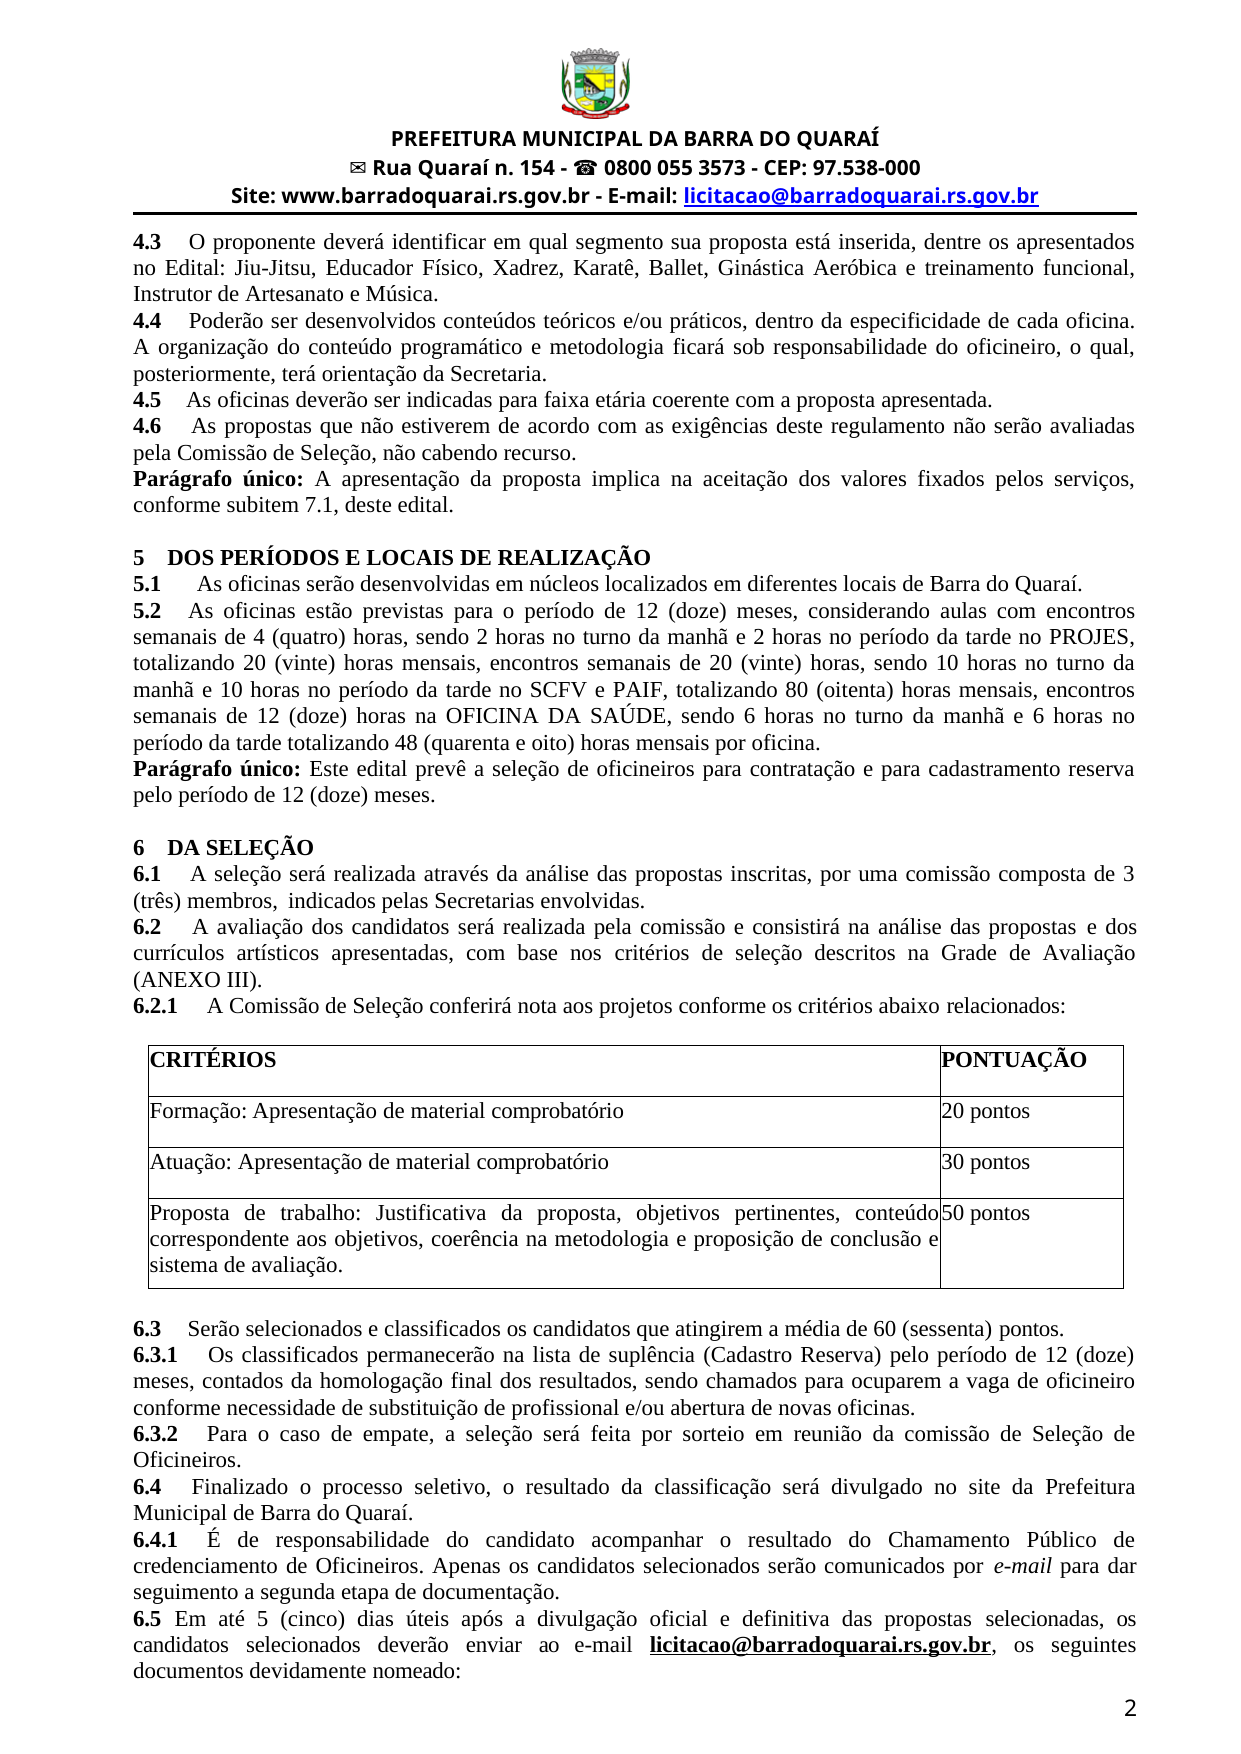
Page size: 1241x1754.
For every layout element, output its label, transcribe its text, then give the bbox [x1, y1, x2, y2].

table_cell Formação: Apresentação de material comprobatório [149, 1097, 940, 1147]
subtitle DA SELEÇÃO [133, 834, 1137, 860]
picture [561, 48, 633, 119]
table_header CRITÉRIOS [149, 1046, 940, 1096]
list Poderão ser desenvolvidos conteúdos teóricos e/ou práticos, dentro da especificidade de cada oficina. A organização do conteúdo programático e metodologia ficará sob responsabilidade do oficineiro, o qual, posteriormente, terá orientação da Secretaria. [133, 307, 1137, 386]
list Serão selecionados e classificados os candidatos que atingirem a média de 60 (sessenta) pontos. [133, 1315, 1137, 1341]
subtitle DOS PERÍODOS E LOCAIS DE REALIZAÇÃO [133, 544, 1137, 570]
table_header PONTUAÇÃO [941, 1046, 1123, 1096]
list A Comissão de Seleção conferirá nota aos projetos conforme os critérios abaixo relacionados: [133, 992, 1137, 1018]
table_cell 20 pontos [941, 1097, 1123, 1147]
table_cell 30 pontos [941, 1148, 1123, 1197]
list As oficinas deverão ser indicadas para faixa etária coerente com a proposta apresentada. [133, 386, 1137, 412]
list A seleção será realizada através da análise das propostas inscritas, por uma comissão composta de 3 (três) membros, indicados pelas Secretarias envolvidas. [133, 860, 1137, 913]
list A avaliação dos candidatos será realizada pela comissão e consistirá na análise das propostas e dos currículos artísticos apresentadas, com base nos critérios de seleção descritos na Grade de Avaliação (ANEXO III). [133, 913, 1137, 992]
list As oficinas estão previstas para o período de 12 (doze) meses, considerando aulas com encontros semanais de 4 (quatro) horas, sendo 2 horas no turno da manhã e 2 horas no período da tarde no PROJES, totalizando 20 (vinte) horas mensais, encontros semanais de 20 (vinte) horas, sendo 10 horas no turno da manhã e 10 horas no período da tarde no SCFV e PAIF, totalizando 80 (oitenta) horas mensais, encontros semanais de 12 (doze) horas na OFICINA DA SAÚDE, sendo 6 horas no turno da manhã e 6 horas no período da tarde totalizando 48 (quarenta e oito) horas mensais por oficina. [133, 597, 1137, 755]
table_cell Atuação: Apresentação de material comprobatório [149, 1148, 940, 1197]
list As oficinas serão desenvolvidas em núcleos localizados em diferentes locais de Barra do Quaraí. [133, 570, 1137, 597]
text Parágrafo único: A apresentação da proposta implica na aceitação dos valores fixados pelos serviços, conforme subitem 7.1, deste edital. [133, 465, 1137, 518]
list Os classificados permanecerão na lista de suplência (Cadastro Reserva) pelo período de 12 (doze) meses, contados da homologação final dos resultados, sendo chamados para ocuparem a vaga de oficineiro conforme necessidade de substituição de profissional e/ou abertura de novas oficinas. [133, 1341, 1137, 1420]
table_cell Proposta de trabalho: Justificativa da proposta, objetivos pertinentes, conteúdo correspondente aos objetivos, coerência na metodologia e proposição de conclusão e sistema de avaliação. [149, 1199, 940, 1287]
list É de responsabilidade do candidato acompanhar o resultado do Chamamento Público de credenciamento de Oficineiros. Apenas os candidatos selecionados serão comunicados por e-mail para dar seguimento a segunda etapa de documentação. [133, 1526, 1137, 1605]
list Para o caso de empate, a seleção será feita por sorteio em reunião da comissão de Seleção de Oficineiros. [133, 1420, 1137, 1473]
text Parágrafo único: Este edital prevê a seleção de oficineiros para contratação e para cadastramento reserva pelo período de 12 (doze) meses. [133, 755, 1137, 808]
list As propostas que não estiverem de acordo com as exigências deste regulamento não serão avaliadas pela Comissão de Seleção, não cabendo recurso. [133, 412, 1137, 465]
list Finalizado o processo seletivo, o resultado da classificação será divulgado no site da Prefeitura Municipal de Barra do Quaraí. [133, 1473, 1137, 1526]
list Em até 5 (cinco) dias úteis após a divulgação oficial e definitiva das propostas selecionadas, os candidatos selecionados deverão enviar ao e-mail licitacao@barradoquarai.rs.gov.br, os seguintes documentos devidamente nomeado: [133, 1605, 1137, 1684]
table_cell 50 pontos [941, 1199, 1123, 1287]
list O proponente deverá identificar em qual segmento sua proposta está inserida, dentre os apresentados no Edital: Jiu-Jitsu, Educador Físico, Xadrez, Karatê, Ballet, Ginástica Aeróbica e treinamento funcional, Instrutor de Artesanato e Música. [133, 228, 1137, 307]
